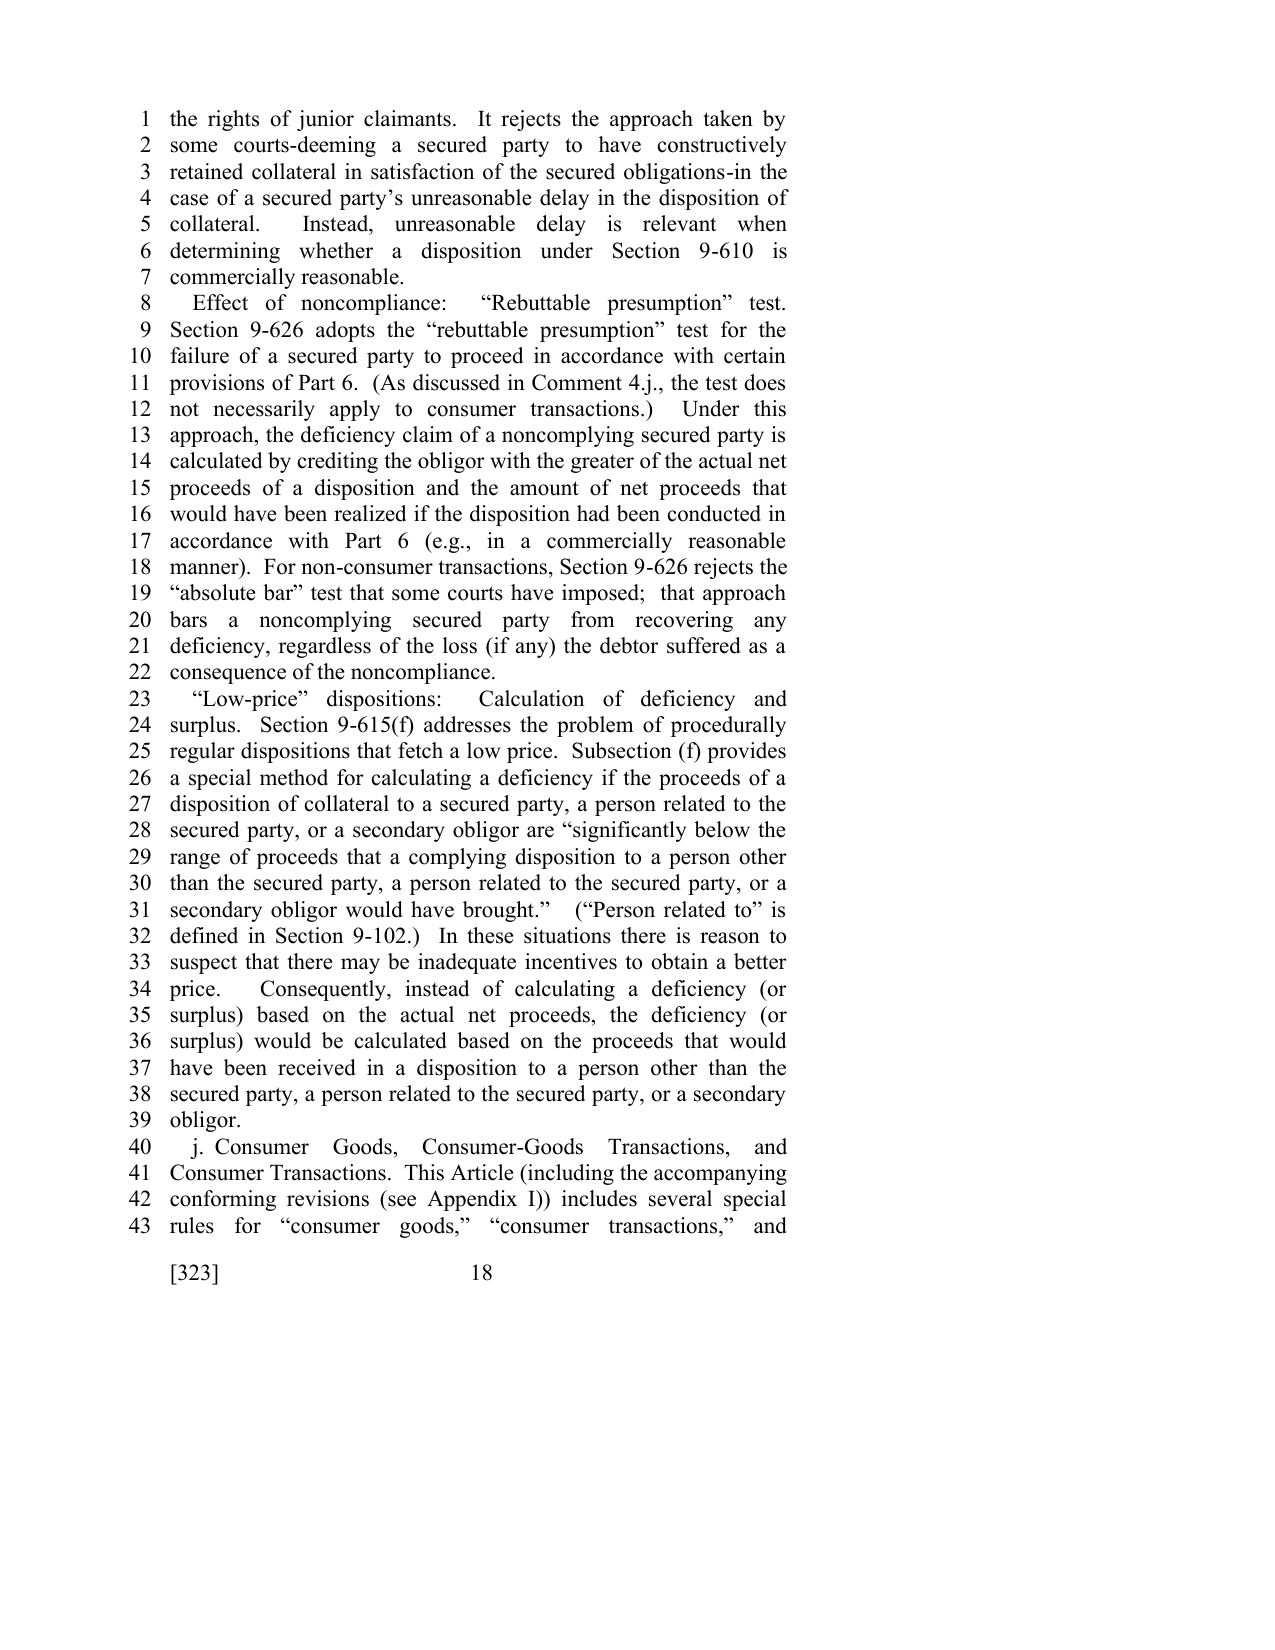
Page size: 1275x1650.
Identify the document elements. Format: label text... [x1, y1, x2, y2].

text Effect of noncompliance: “Rebuttable presumption” test. Section 9-626 adopts the “rebuttable presumption” test for the failure of a secured party to proceed in accordance with certain provisions of Part 6. (As discussed in Comment 4.j., the test does not necessarily apply to consumer transactions.) Under this approach, the deficiency claim of a noncomplying secured party is calculated by crediting the obligor with the greater of the actual net proceeds of a disposition and the amount of net proceeds that would have been realized if the disposition had been conducted in accordance with Part 6 (e.g., in a commercially reasonable manner). For non-consumer transactions, Section 9-626 rejects the “absolute bar” test that some courts have imposed; that approach bars a noncomplying secured party from recovering any deficiency, regardless of the loss (if any) the debtor suffered as a consequence of the noncompliance. [169, 289, 787, 685]
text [169, 105, 787, 289]
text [169, 1133, 787, 1238]
text “Low-price” dispositions: Calculation of deficiency and surplus. Section 9-615(f) addresses the problem of procedurally regular dispositions that fetch a low price. Subsection (f) provides a special method for calculating a deficiency if the proceeds of a disposition of collateral to a secured party, a person related to the secured party, or a secondary obligor are “significantly below the range of proceeds that a complying disposition to a person other than the secured party, a person related to the secured party, or a secondary obligor would have brought.” (“Person related to” is defined in Section 9-102.) In these situations there is reason to suspect that there may be inadequate incentives to obtain a better price. Consequently, instead of calculating a deficiency (or surplus) based on the actual net proceeds, the deficiency (or surplus) would be calculated based on the proceeds that would have been received in a disposition to a person other than the secured party, a person related to the secured party, or a secondary obligor. [169, 685, 787, 1133]
